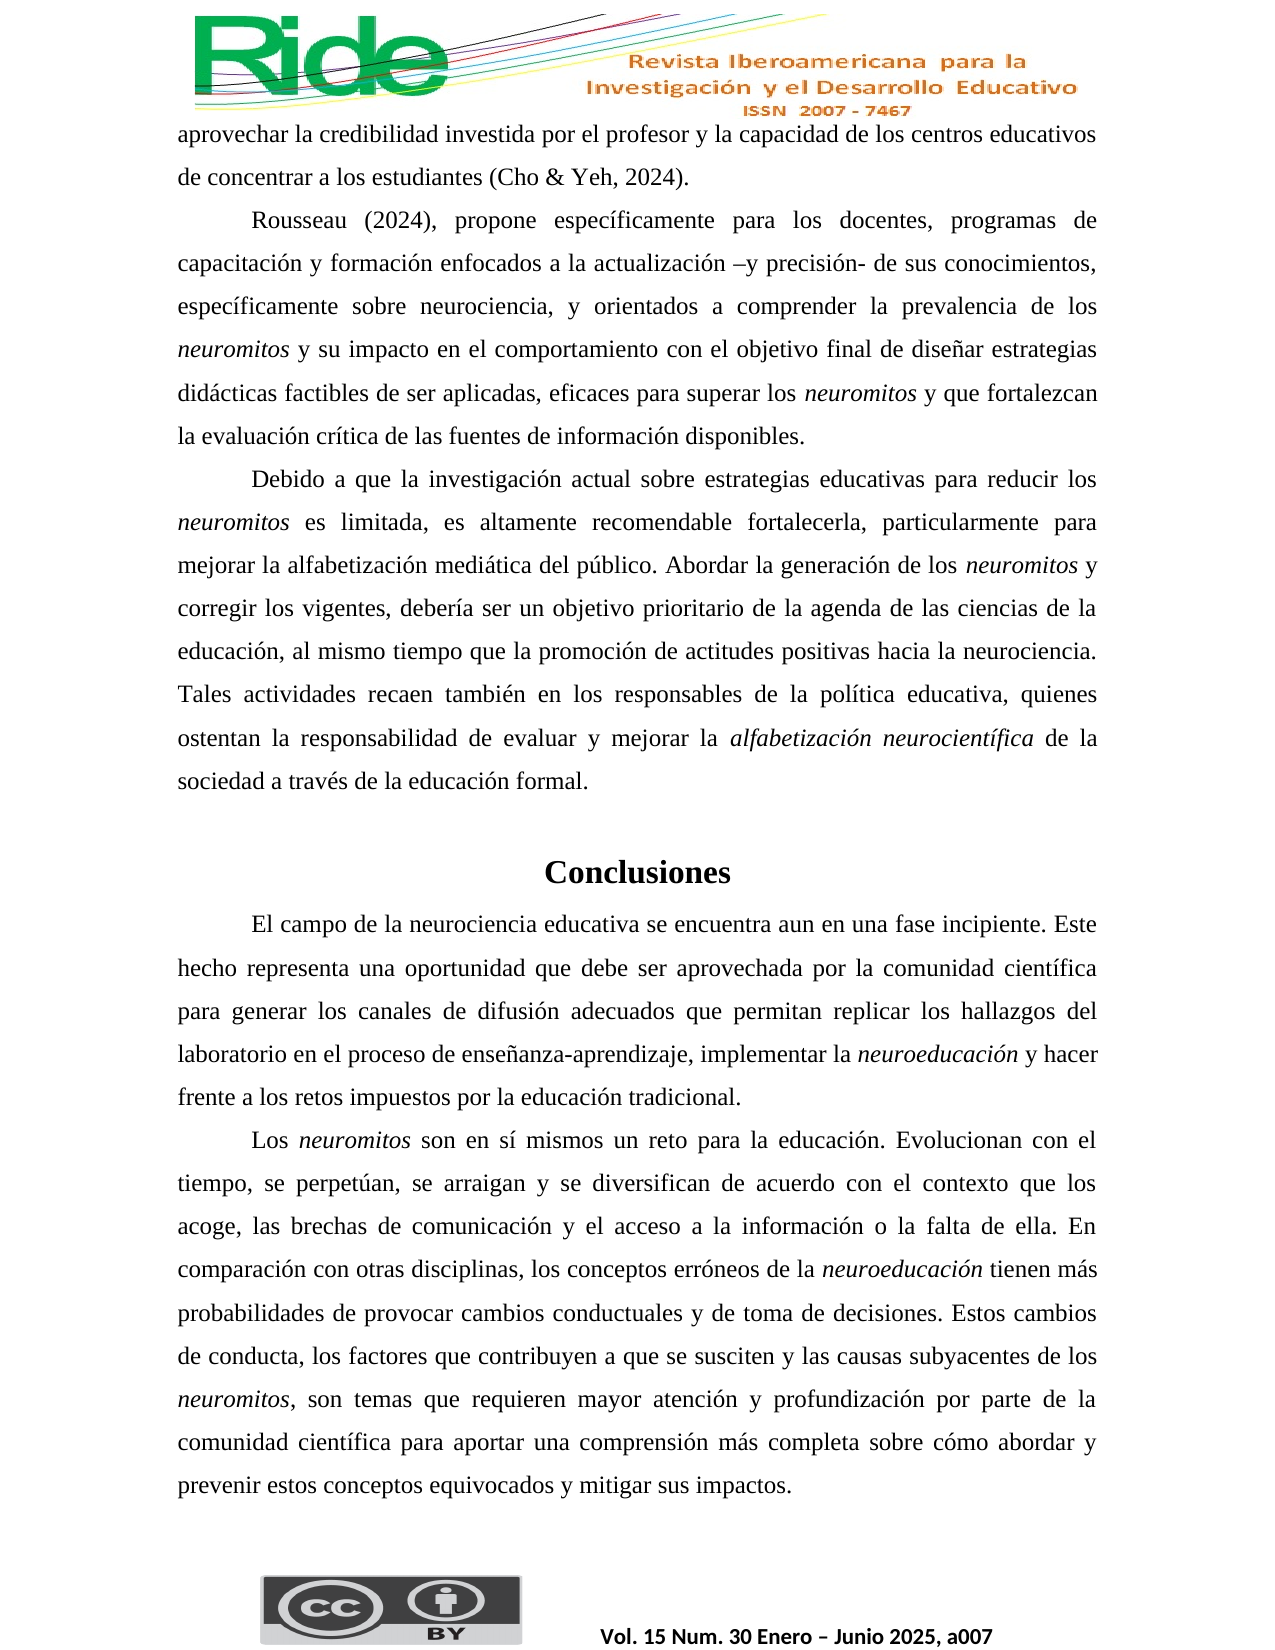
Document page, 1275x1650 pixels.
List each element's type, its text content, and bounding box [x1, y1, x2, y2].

text El campo de la neurociencia educativa se encuentra aun en una fase incipiente. Este hecho representa una oportunidad que debe ser aprovechada por la comunidad científica para generar los canales de difusión adecuados que permitan replicar los hallazgos del laboratorio en el proceso de enseñanza-aprendizaje, implementar la neuroeducación y hacer frente a los retos impuestos por la educación tradicional. [177, 909, 1098, 1111]
text Rousseau (2024), propone específicamente para los docentes, programas de capacitación y formación enfocados a la actualización –y precisión- de sus conocimientos, específicamente sobre neurociencia, y orientados a comprender la prevalencia de los neuromitos y su impacto en el comportamiento con el objetivo final de diseñar estrategias didácticas factibles de ser aplicadas, eficaces para superar los neuromitos y que fortalezcan la evaluación crítica de las fuentes de información disponibles. [177, 205, 1098, 449]
text Conclusiones [177, 852, 1098, 890]
text Debido a que la investigación actual sobre estrategias educativas para reducir los neuromitos es limitada, es altamente recomendable fortalecerla, particularmente para mejorar la alfabetización mediática del público. Abordar la generación de los neuromitos y corregir los vigentes, debería ser un objetivo prioritario de la agenda de las ciencias de la educación, al mismo tiempo que la promoción de actitudes positivas hacia la neurociencia. Tales actividades recaen también en los responsables de la política educativa, quienes ostentan la responsabilidad de evaluar y mejorar la alfabetización neurocientífica de la sociedad a través de la educación formal. [177, 464, 1098, 794]
picture [260, 1575, 523, 1645]
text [177, 119, 1098, 191]
picture [194, 14, 1081, 119]
text Los neuromitos son en sí mismos un reto para la educación. Evolucionan con el tiempo, se perpetúan, se arraigan y se diversifican de acuerdo con el contexto que los acoge, las brechas de comunicación y el acceso a la información o la falta de ella. En comparación con otras disciplinas, los conceptos erróneos de la neuroeducación tienen más probabilidades de provocar cambios conductuales y de toma de decisiones. Estos cambios de conducta, los factores que contribuyen a que se susciten y las causas subyacentes de los neuromitos, son temas que requieren mayor atención y profundización por parte de la comunidad científica para aportar una comprensión más completa sobre cómo abordar y prevenir estos conceptos equivocados y mitigar sus impactos. [177, 1125, 1098, 1499]
